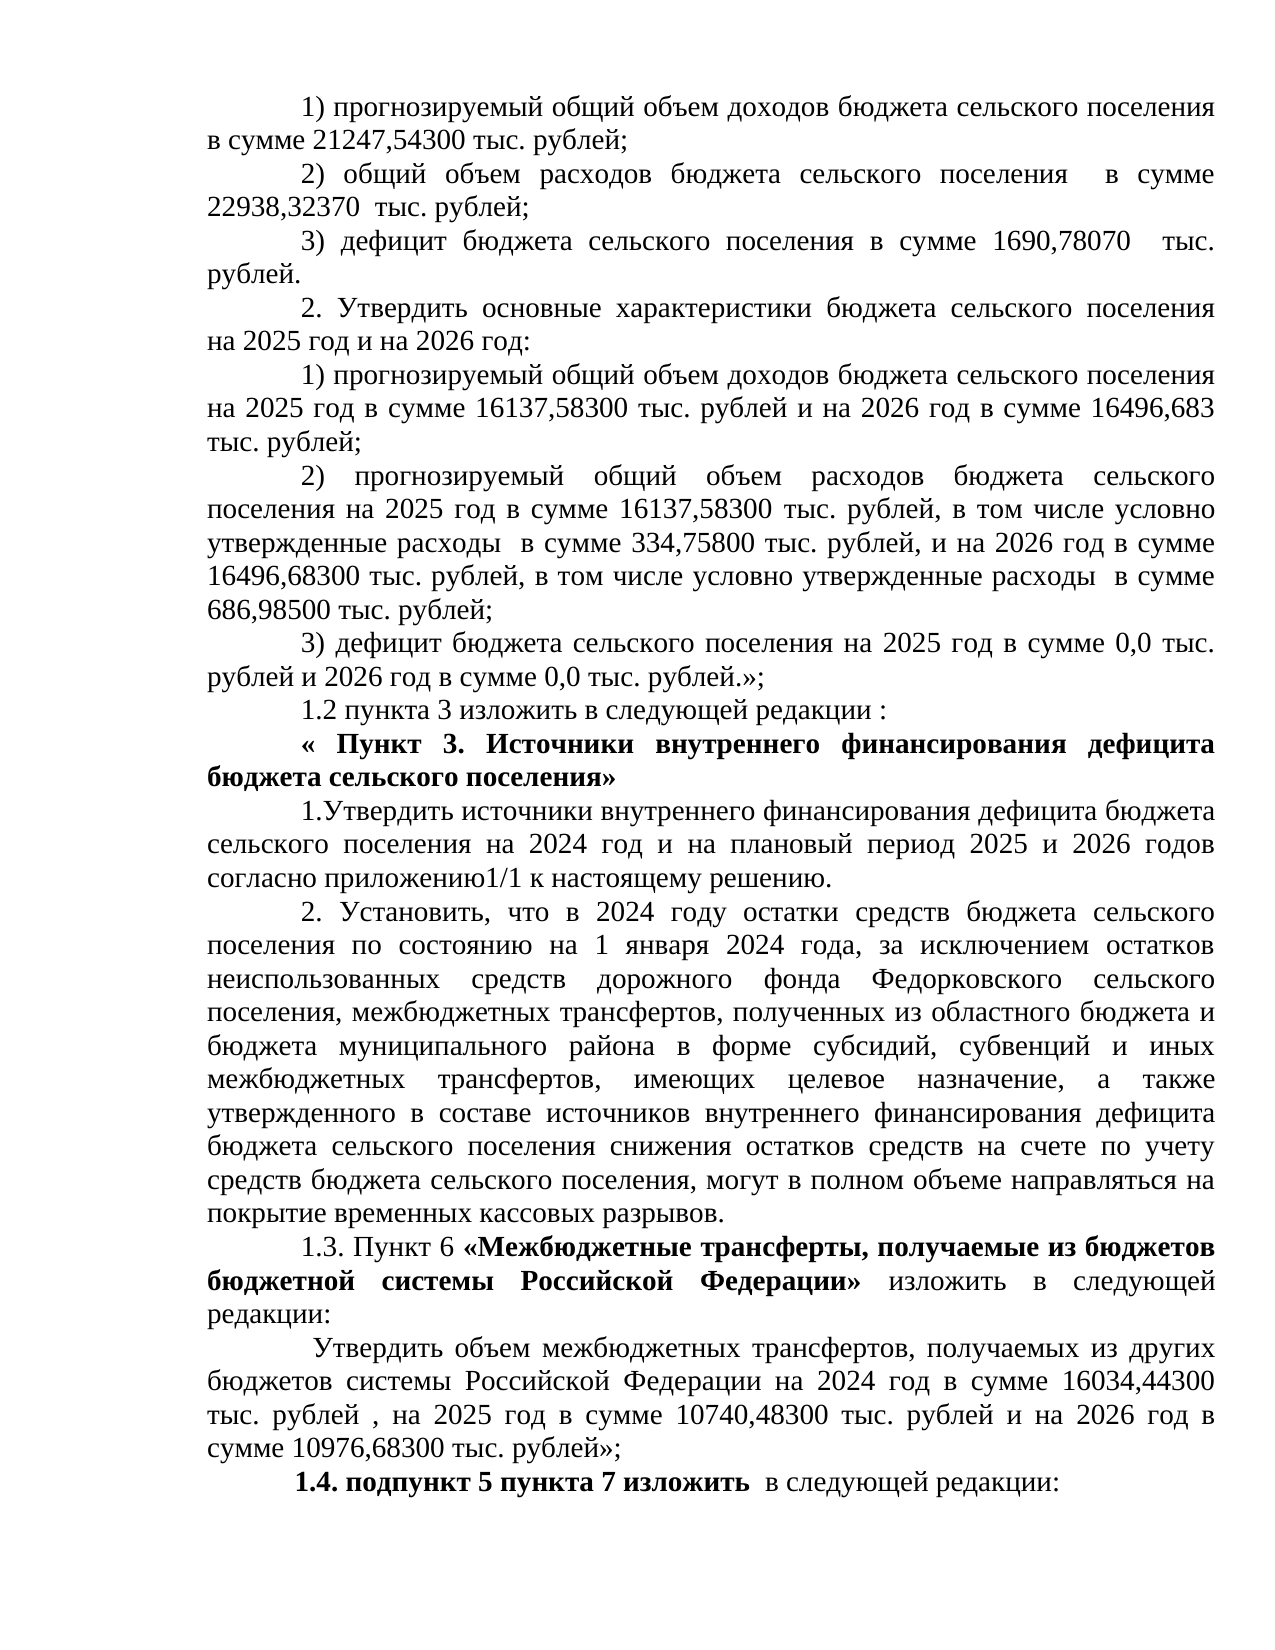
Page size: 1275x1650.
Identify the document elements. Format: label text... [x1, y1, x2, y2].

text 1) прогнозируемый общий объем доходов бюджета сельского поселения в сумме 21247,54300 тыс. рублей; [207, 89, 1216, 156]
text 1.3. Пункт 6 «Межбюджетные трансферты, получаемые из бюджетов бюджетной системы Российской Федерации» изложить в следующей редакции: [207, 1229, 1216, 1330]
text Утвердить объем межбюджетных трансфертов, получаемых из других бюджетов системы Российской Федерации на 2024 год в сумме 16034,44300 тыс. рублей , на 2025 год в сумме 10740,48300 тыс. рублей и на 2026 год в сумме 10976,68300 тыс. рублей»; [207, 1330, 1216, 1464]
text 1) прогнозируемый общий объем доходов бюджета сельского поселения на 2025 год в сумме 16137,58300 тыс. рублей и на 2026 год в сумме 16496,683 тыс. рублей; [207, 357, 1216, 458]
text 2. Установить, что в 2024 году остатки средств бюджета сельского поселения по состоянию на 1 января 2024 года, за исключением остатков неиспользованных средств дорожного фонда Федорковского сельского поселения, межбюджетных трансфертов, полученных из областного бюджета и бюджета муниципального района в форме субсидий, субвенций и иных межбюджетных трансфертов, имеющих целевое назначение, а также утвержденного в составе источников внутреннего финансирования дефицита бюджета сельского поселения снижения остатков средств на счете по учету средств бюджета сельского поселения, могут в полном объеме направляться на покрытие временных кассовых разрывов. [207, 894, 1216, 1229]
text 3) дефицит бюджета сельского поселения в сумме 1690,78070 тыс. рублей. [207, 223, 1216, 290]
text 2) прогнозируемый общий объем расходов бюджета сельского поселения на 2025 год в сумме 16137,58300 тыс. рублей, в том числе условно утвержденные расходы в сумме 334,75800 тыс. рублей, и на 2026 год в сумме 16496,68300 тыс. рублей, в том числе условно утвержденные расходы в сумме 686,98500 тыс. рублей; [207, 458, 1216, 625]
text 1.4. подпункт 5 пункта 7 изложить в следующей редакции: [207, 1464, 1216, 1497]
text 1.2 пункта 3 изложить в следующей редакции : [207, 692, 1216, 726]
text 3) дефицит бюджета сельского поселения на 2025 год в сумме 0,0 тыс. рублей и 2026 год в сумме 0,0 тыс. рублей.»; [207, 625, 1216, 692]
text 1.Утвердить источники внутреннего финансирования дефицита бюджета сельского поселения на 2024 год и на плановый период 2025 и 2026 годов согласно приложению1/1 к настоящему решению. [207, 793, 1216, 894]
text 2) общий объем расходов бюджета сельского поселения в сумме 22938,32370 тыс. рублей; [207, 156, 1216, 223]
text 2. Утвердить основные характеристики бюджета сельского поселения на 2025 год и на 2026 год: [207, 290, 1216, 357]
text « Пункт 3. Источники внутреннего финансирования дефицита бюджета сельского поселения» [207, 726, 1216, 793]
